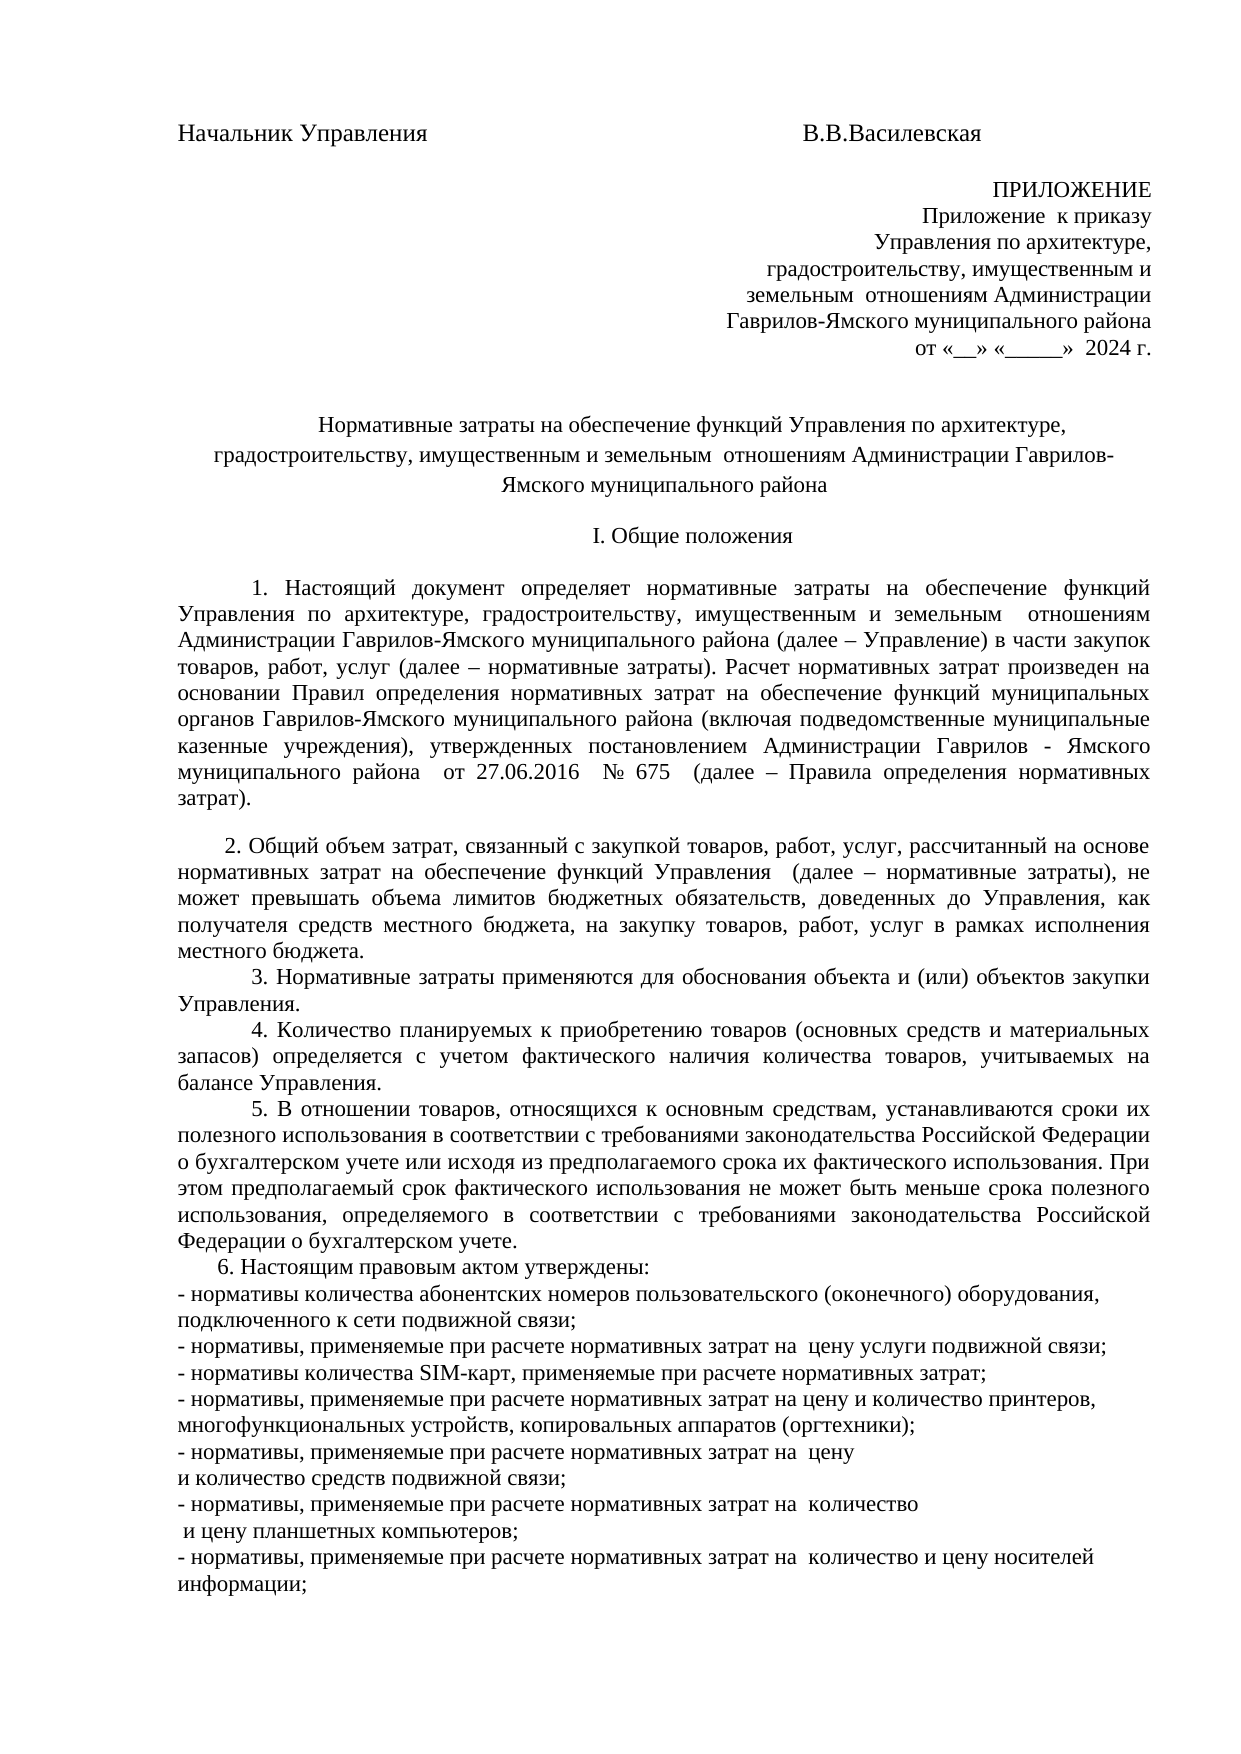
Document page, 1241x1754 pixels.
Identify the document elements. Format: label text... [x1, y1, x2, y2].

text 4. Количество планируемых к приобретению товаров (основных средств и материальных запасов) определяется с учетом фактического наличия количества товаров, учитываемых на балансе Управления. [177, 1016, 1152, 1095]
text 6. Настоящим правовым актом утверждены: [177, 1253, 1152, 1280]
text I. Общие положения [177, 523, 1152, 549]
text - нормативы, применяемые при расчете нормативных затрат на цену [177, 1438, 1152, 1464]
text и цену планшетных компьютеров; [177, 1517, 1152, 1543]
text 3. Нормативные затраты применяются для обоснования объекта и (или) объектов закупки Управления. [177, 963, 1152, 1016]
text 5. В отношении товаров, относящихся к основным средствам, устанавливаются сроки их полезного использования в соответствии с требованиями законодательства Российской Федерации о бухгалтерском учете или исходя из предполагаемого срока их фактического использования. При этом предполагаемый срок фактического использования не может быть меньше срока полезного использования, определяемого в соответствии с требованиями законодательства Российской Федерации о бухгалтерском учете. [177, 1095, 1152, 1253]
text и количество средств подвижной связи; [177, 1464, 1152, 1491]
text - нормативы количества абонентских номеров пользовательского (оконечного) оборудования, подключенного к сети подвижной связи; [177, 1280, 1152, 1332]
text - нормативы, применяемые при расчете нормативных затрат на цену и количество принтеров, многофункциональных устройств, копировальных аппаратов (оргтехники); [177, 1385, 1152, 1438]
text 1. Настоящий документ определяет нормативные затраты на обеспечение функций Управления по архитектуре, градостроительству, имущественным и земельным отношениям Администрации Гаврилов-Ямского муниципального района (далее – Управление) в части закупок товаров, работ, услуг (далее – нормативные затраты). Расчет нормативных затрат произведен на основании Правил определения нормативных затрат на обеспечение функций муниципальных органов Гаврилов-Ямского муниципального района (включая подведомственные муниципальные казенные учреждения), утвержденных постановлением Администрации Гаврилов - Ямского муниципального района от 27.06.2016 № 675 (далее – Правила определения нормативных затрат). [177, 574, 1152, 811]
text - нормативы, применяемые при расчете нормативных затрат на цену услуги подвижной связи; [177, 1332, 1152, 1359]
text Нормативные затраты на обеспечение функций Управления по архитектуре, градостроительству, имущественным и земельным отношениям Администрации Гаврилов-Ямского муниципального района [177, 411, 1152, 498]
text Начальник Управления В.В.Василевская [177, 118, 1152, 147]
text 2. Общий объем затрат, связанный с закупкой товаров, работ, услуг, рассчитанный на основе нормативных затрат на обеспечение функций Управления (далее – нормативные затраты), не может превышать объема лимитов бюджетных обязательств, доведенных до Управления, как получателя средств местного бюджета, на закупку товаров, работ, услуг в рамках исполнения местного бюджета. [177, 832, 1152, 963]
text Приложение к приказу Управления по архитектуре, градостроительству, имущественным и земельным отношениям Администрации Гаврилов-Ямского муниципального района от «__» «_____» 2024 г. [709, 202, 1152, 360]
text ПРИЛОЖЕНИЕ [709, 176, 1152, 202]
text - нормативы количества SIM-карт, применяемые при расчете нормативных затрат; [177, 1359, 1152, 1385]
text - нормативы, применяемые при расчете нормативных затрат на количество и цену носителей информации; [177, 1543, 1152, 1596]
text - нормативы, применяемые при расчете нормативных затрат на количество [177, 1491, 1152, 1517]
